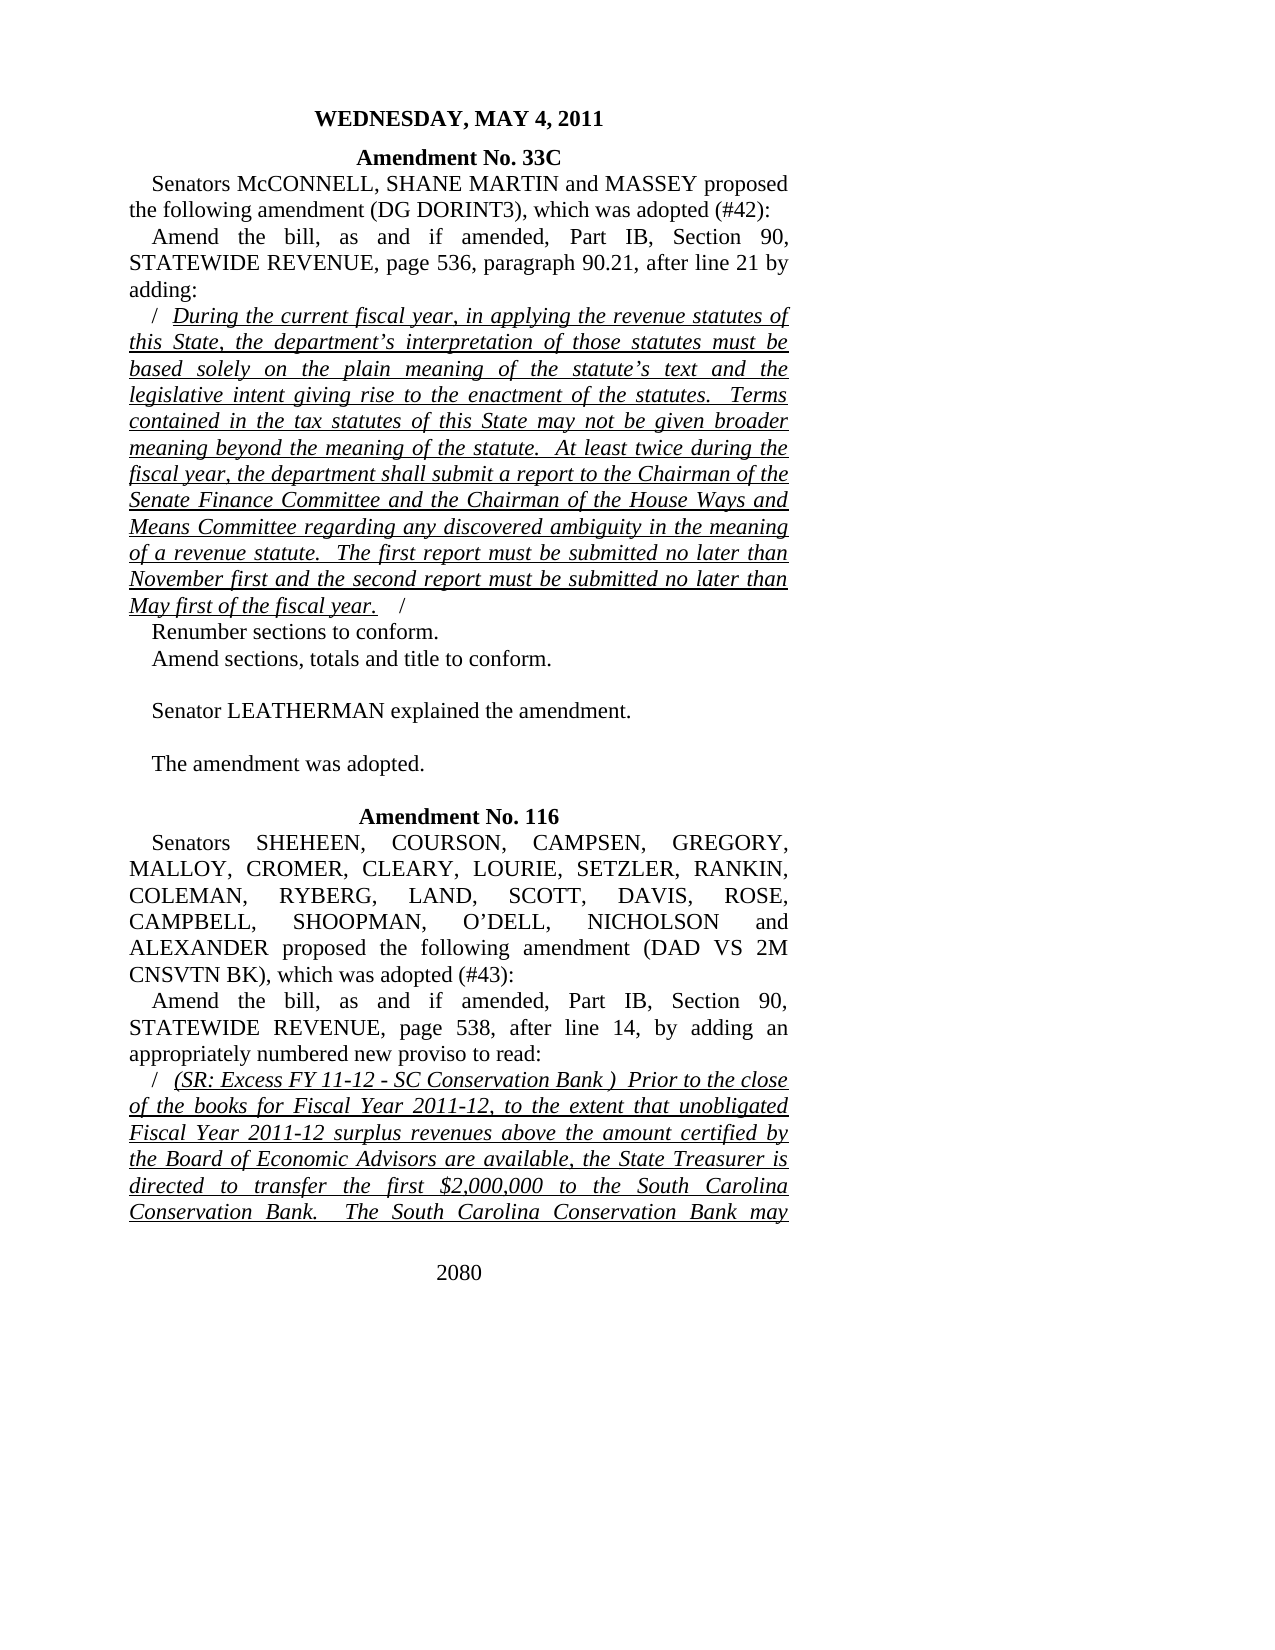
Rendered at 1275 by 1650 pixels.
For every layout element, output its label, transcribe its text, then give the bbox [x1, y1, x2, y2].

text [129, 1196, 789, 1221]
text Amendment No. 116 [129, 803, 789, 829]
text Senators SHEHEEN, COURSON, CAMPSEN, GREGORY, MALLOY, CROMER, CLEARY, LOURIE, SETZLER, RANKIN, COLEMAN, RYBERG, LAND, SCOTT, DAVIS, ROSE, CAMPBELL, SHOOPMAN, O’DELL, NICHOLSON and ALEXANDER proposed the following amendment (DAD VS 2M CNSVTN BK), which was adopted (#43): [129, 829, 789, 987]
text Amend the bill, as and if amended, Part IB, Section 90, STATEWIDE REVENUE, page 536, paragraph 90.21, after line 21 by adding: [129, 223, 789, 302]
text Amend the bill, as and if amended, Part IB, Section 90, STATEWIDE REVENUE, page 538, after line 14, by adding an appropriately numbered new proviso to read: [129, 987, 789, 1066]
text Renumber sections to conform. [129, 618, 789, 644]
text Amendment No. 33C [129, 144, 789, 170]
text Senator LEATHERMAN explained the amendment. [129, 697, 789, 724]
text Senators McCONNELL, SHANE MARTIN and MASSEY proposed the following amendment (DG DORINT3), which was adopted (#42): [129, 170, 789, 223]
text Amend sections, totals and title to conform. [129, 644, 789, 671]
text The amendment was adopted. [129, 750, 789, 776]
